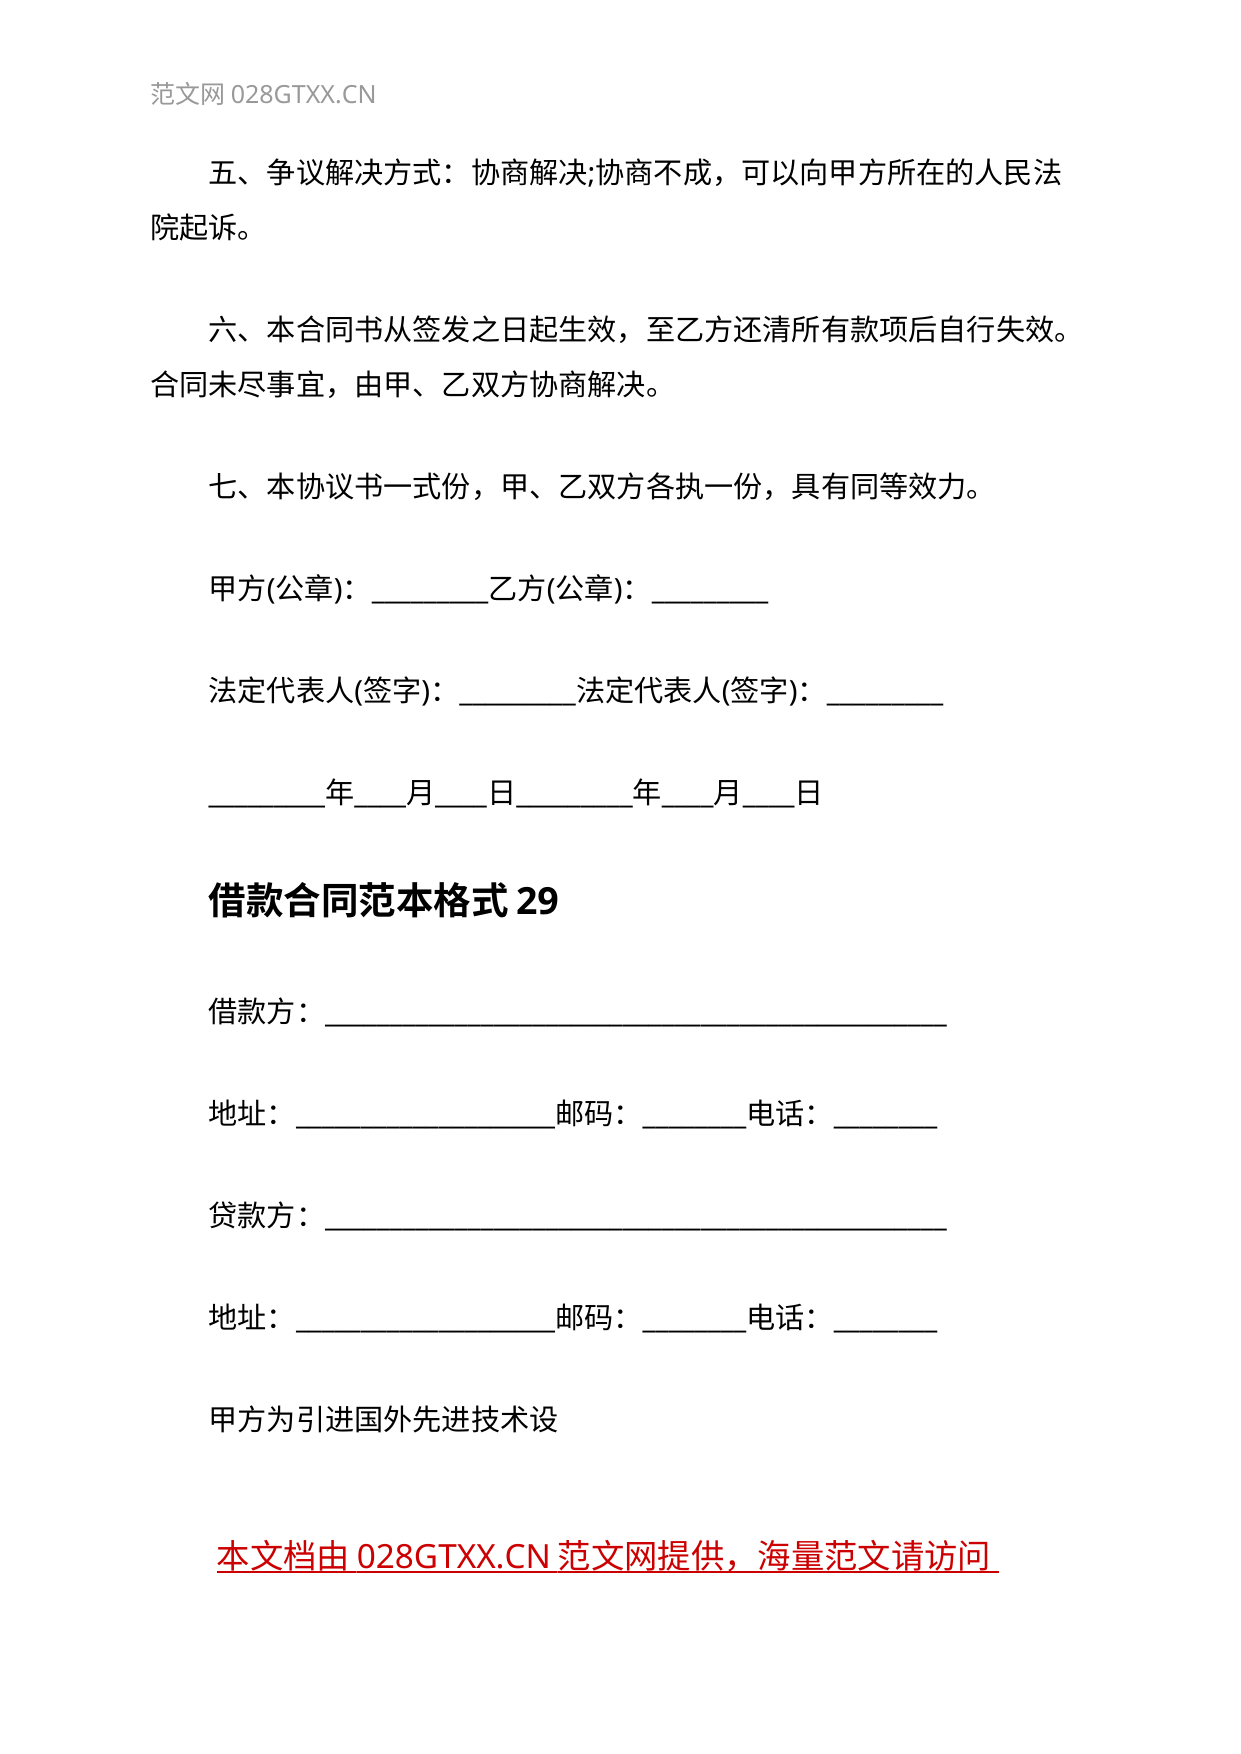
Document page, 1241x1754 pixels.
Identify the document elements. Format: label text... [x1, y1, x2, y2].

text 甲方(公章)：_________乙方(公章)：_________ [150, 565, 1090, 608]
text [150, 1530, 1090, 1578]
text 六、本合同书从签发之日起生效，至乙方还清所有款项后自行失效。合同未尽事宜，由甲、乙双方协商解决。 [150, 307, 1090, 404]
text 五、争议解决方式：协商解决;协商不成，可以向甲方所在的人民法院起诉。 [150, 150, 1090, 247]
text 借款方：________________________________________________ [150, 989, 1090, 1031]
text _________年____月____日_________年____月____日 [150, 769, 1090, 812]
text 贷款方：________________________________________________ [150, 1193, 1090, 1235]
text 借款合同范本格式29 [150, 871, 1090, 926]
text 七、本协议书一式份，甲、乙双方各执一份，具有同等效力。 [150, 463, 1090, 506]
text 法定代表人(签字)：_________法定代表人(签字)：_________ [150, 667, 1090, 709]
text 甲方为引进国外先进技术设 [150, 1397, 1090, 1439]
text 地址：____________________邮码：________电话：________ [150, 1091, 1090, 1133]
text 地址：____________________邮码：________电话：________ [150, 1295, 1090, 1337]
